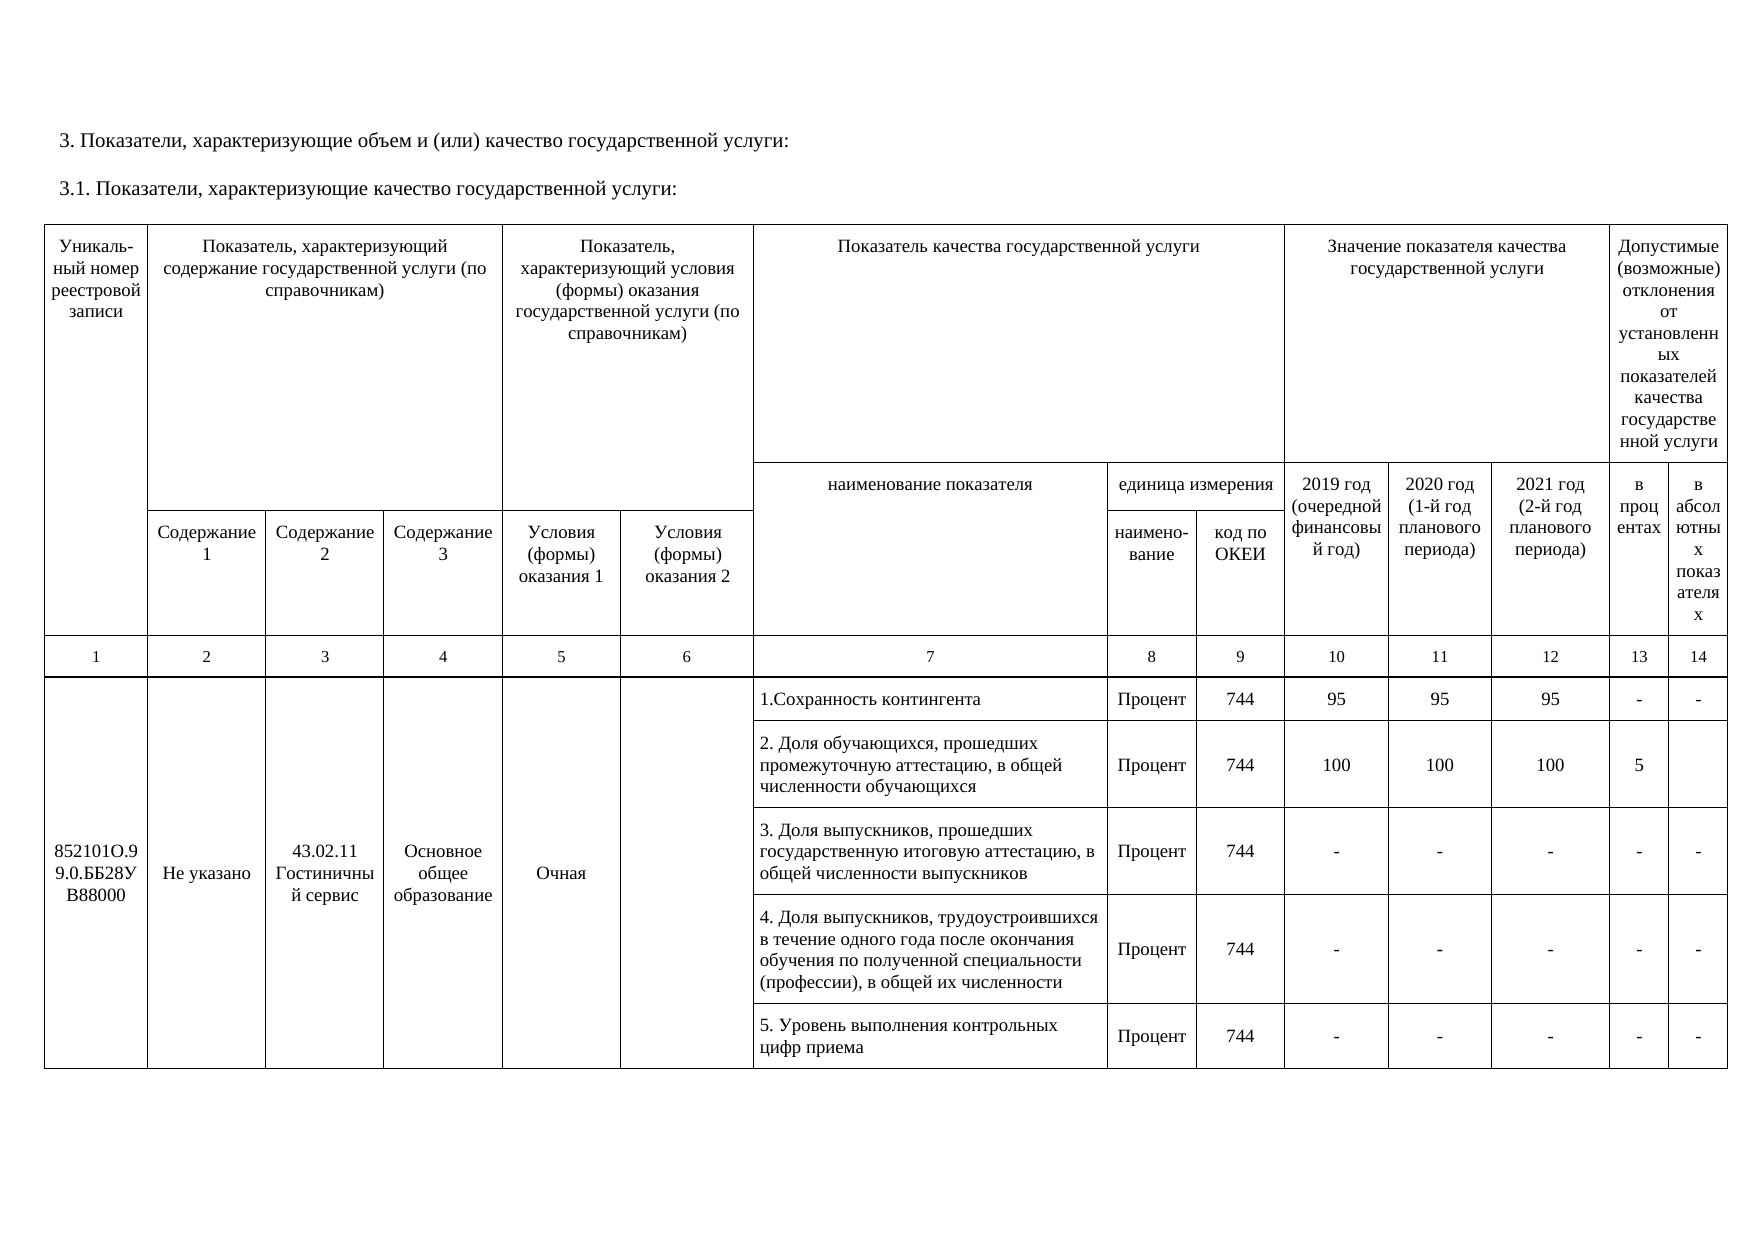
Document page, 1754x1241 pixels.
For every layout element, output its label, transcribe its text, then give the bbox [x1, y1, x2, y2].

table_cell 95 [1492, 678, 1609, 720]
table_cell 43.02.11 Гостиничный сервис [266, 678, 383, 1068]
table_cell 744 [1197, 721, 1284, 807]
table_cell 3. Доля выпускников, прошедших государственную итоговую аттестацию, в общей численности выпускников [754, 808, 1107, 894]
table_header Значение показателя качества государственной услуги [1285, 225, 1609, 462]
table_cell Содержание 3 [384, 511, 502, 635]
table_cell 3 [266, 636, 383, 676]
table_cell Условия (формы) оказания 1 [503, 511, 620, 635]
table_cell код по ОКЕИ [1197, 511, 1284, 635]
table_cell 14 [1669, 636, 1727, 676]
table_header Показатель, характеризующий условия (формы) оказания государственной услуги (по справочникам) [503, 225, 753, 510]
table_cell - [1285, 1004, 1388, 1068]
table_cell 100 [1492, 721, 1609, 807]
table_cell - [1285, 808, 1388, 894]
table_cell 744 [1197, 808, 1284, 894]
table_cell - [1389, 1004, 1491, 1068]
table_cell 4. Доля выпускников, трудоустроившихся в течение одного года после окончания обучения по полученной специальности (профессии), в общей их численности [754, 895, 1107, 1003]
table_cell Процент [1108, 808, 1196, 894]
table_cell Процент [1108, 721, 1196, 807]
table_header Уникаль-ный номер реестровой записи [45, 225, 147, 635]
table_cell 1.Сохранность контингента [754, 678, 1107, 720]
table_cell 10 [1285, 636, 1388, 676]
table_cell - [1610, 1004, 1668, 1068]
table_cell - [1492, 1004, 1609, 1068]
table_cell Очная [503, 678, 620, 1068]
table_cell 11 [1389, 636, 1491, 676]
table_cell наименование показателя [754, 463, 1107, 635]
table_cell 95 [1285, 678, 1388, 720]
table_header Показатель, характеризующий содержание государственной услуги (по справочникам) [148, 225, 502, 510]
table_cell 7 [754, 636, 1107, 676]
table_cell 13 [1610, 636, 1668, 676]
table_cell - [1610, 808, 1668, 894]
table_cell в абсолютных показателях [1669, 463, 1727, 635]
table_cell 1 [45, 636, 147, 676]
table_cell 744 [1197, 895, 1284, 1003]
table_cell 9 [1197, 636, 1284, 676]
table_cell единица измерения [1108, 463, 1284, 510]
table_cell - [1285, 895, 1388, 1003]
table_cell Основное общее образование [384, 678, 502, 1068]
table_cell 2020 год (1-й год планового периода) [1389, 463, 1491, 635]
table_cell в процентах [1610, 463, 1668, 635]
table_cell 2. Доля обучающихся, прошедших промежуточную аттестацию, в общей численности обучающихся [754, 721, 1107, 807]
table_header Допустимые (возможные) отклонения от установленных показателей качества государственной услуги [1610, 225, 1727, 462]
table_cell Процент [1108, 678, 1196, 720]
table_cell 744 [1197, 678, 1284, 720]
table_cell - [1610, 678, 1668, 720]
table_cell Содержание1 [148, 511, 265, 635]
table_cell 852101О.99.0.ББ28УВ88000 [45, 678, 147, 1068]
table_cell Процент [1108, 1004, 1196, 1068]
table_cell - [1669, 895, 1727, 1003]
table_cell Условия (формы) оказания 2 [621, 511, 753, 635]
table_cell - [1492, 895, 1609, 1003]
table_header Показатель качества государственной услуги [754, 225, 1284, 462]
table_cell 2 [148, 636, 265, 676]
table_cell - [1669, 678, 1727, 720]
text 3.1. Показатели, характеризующие качество государственной услуги: [59, 176, 1695, 200]
table_cell Не указано [148, 678, 265, 1068]
table_cell - [1669, 1004, 1727, 1068]
table_cell 4 [384, 636, 502, 676]
table_cell [1669, 721, 1727, 807]
table_cell 100 [1285, 721, 1388, 807]
table_cell 2021 год (2-й год планового периода) [1492, 463, 1609, 635]
text 3. Показатели, характеризующие объем и (или) качество государственной услуги: [59, 127, 1695, 152]
table_cell 8 [1108, 636, 1196, 676]
table_cell 744 [1197, 1004, 1284, 1068]
table_cell - [1610, 895, 1668, 1003]
table_cell 95 [1389, 678, 1491, 720]
table_cell Процент [1108, 895, 1196, 1003]
table_cell - [1669, 808, 1727, 894]
table_cell 12 [1492, 636, 1609, 676]
table_cell 5. Уровень выполнения контрольных цифр приема [754, 1004, 1107, 1068]
table_cell - [1389, 808, 1491, 894]
table_cell - [1492, 808, 1609, 894]
table_cell [621, 678, 753, 1068]
table_cell 5 [1610, 721, 1668, 807]
table_cell 6 [621, 636, 753, 676]
table_cell Содержание 2 [266, 511, 383, 635]
table_cell 2019 год (очередной финансовый год) [1285, 463, 1388, 635]
table_cell - [1389, 895, 1491, 1003]
table_cell наимено- вание [1108, 511, 1196, 635]
table_cell 100 [1389, 721, 1491, 807]
table_cell 5 [503, 636, 620, 676]
